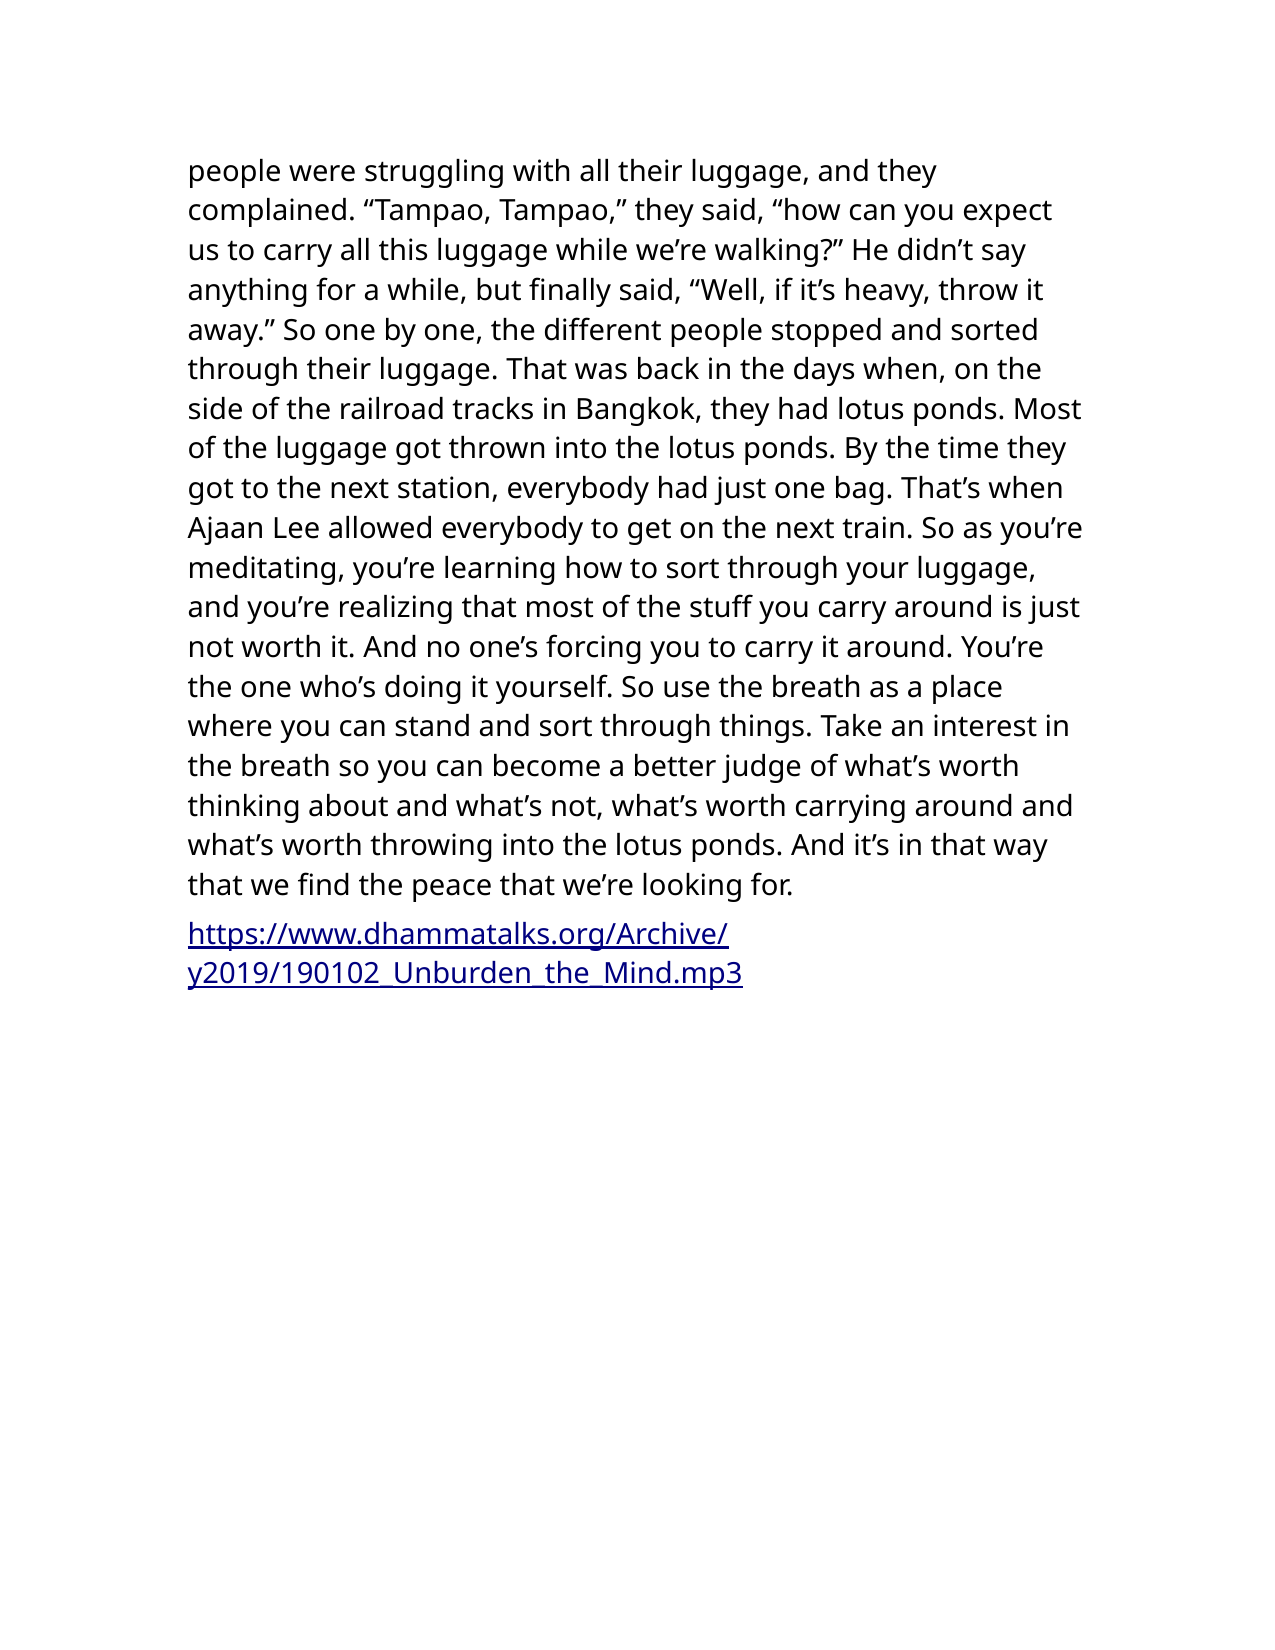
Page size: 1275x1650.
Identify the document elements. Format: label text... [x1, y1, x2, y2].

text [187, 150, 1087, 904]
text https://www.dhammatalks.org/Archive/y2019/190102_Unburden_the_Mind.mp3 [187, 913, 1087, 992]
